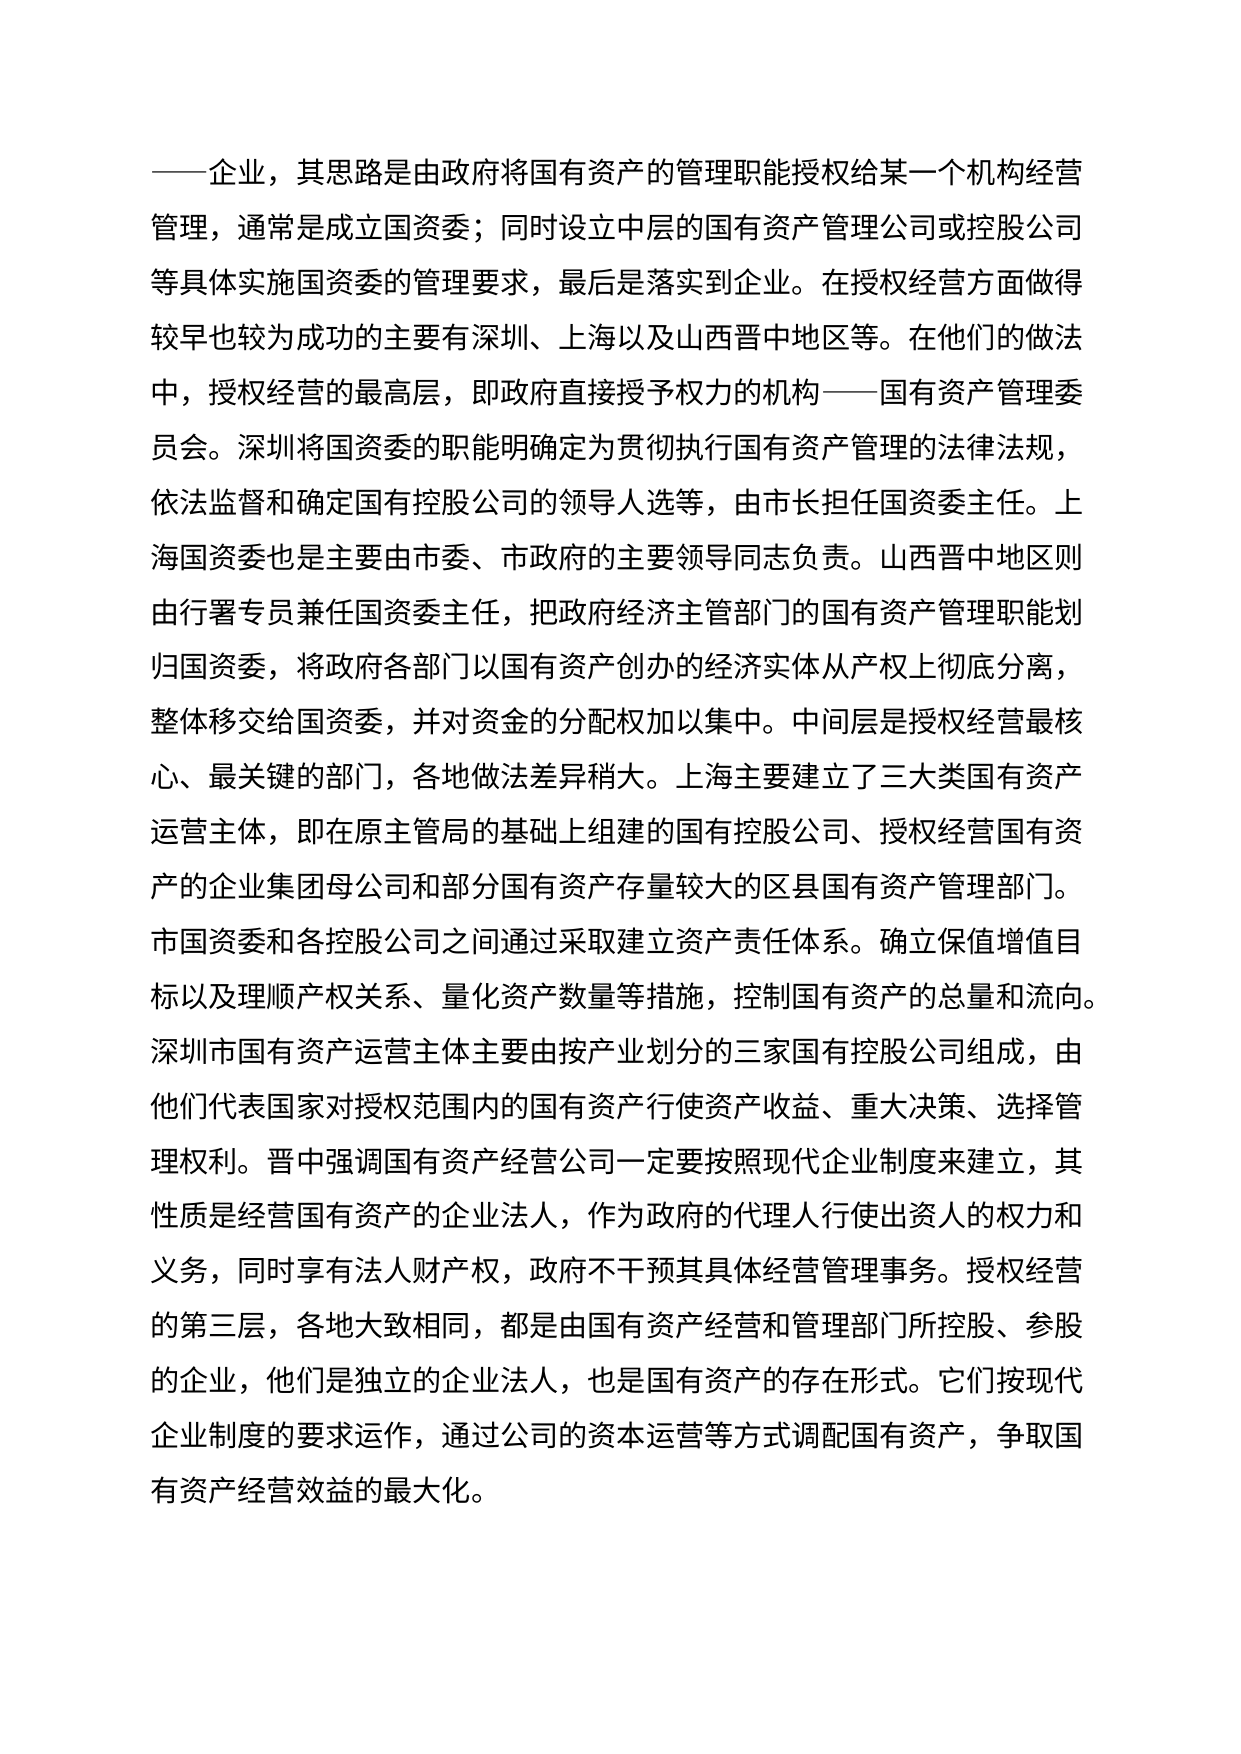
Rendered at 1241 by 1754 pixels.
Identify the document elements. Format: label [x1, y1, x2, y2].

text [150, 150, 1090, 1510]
